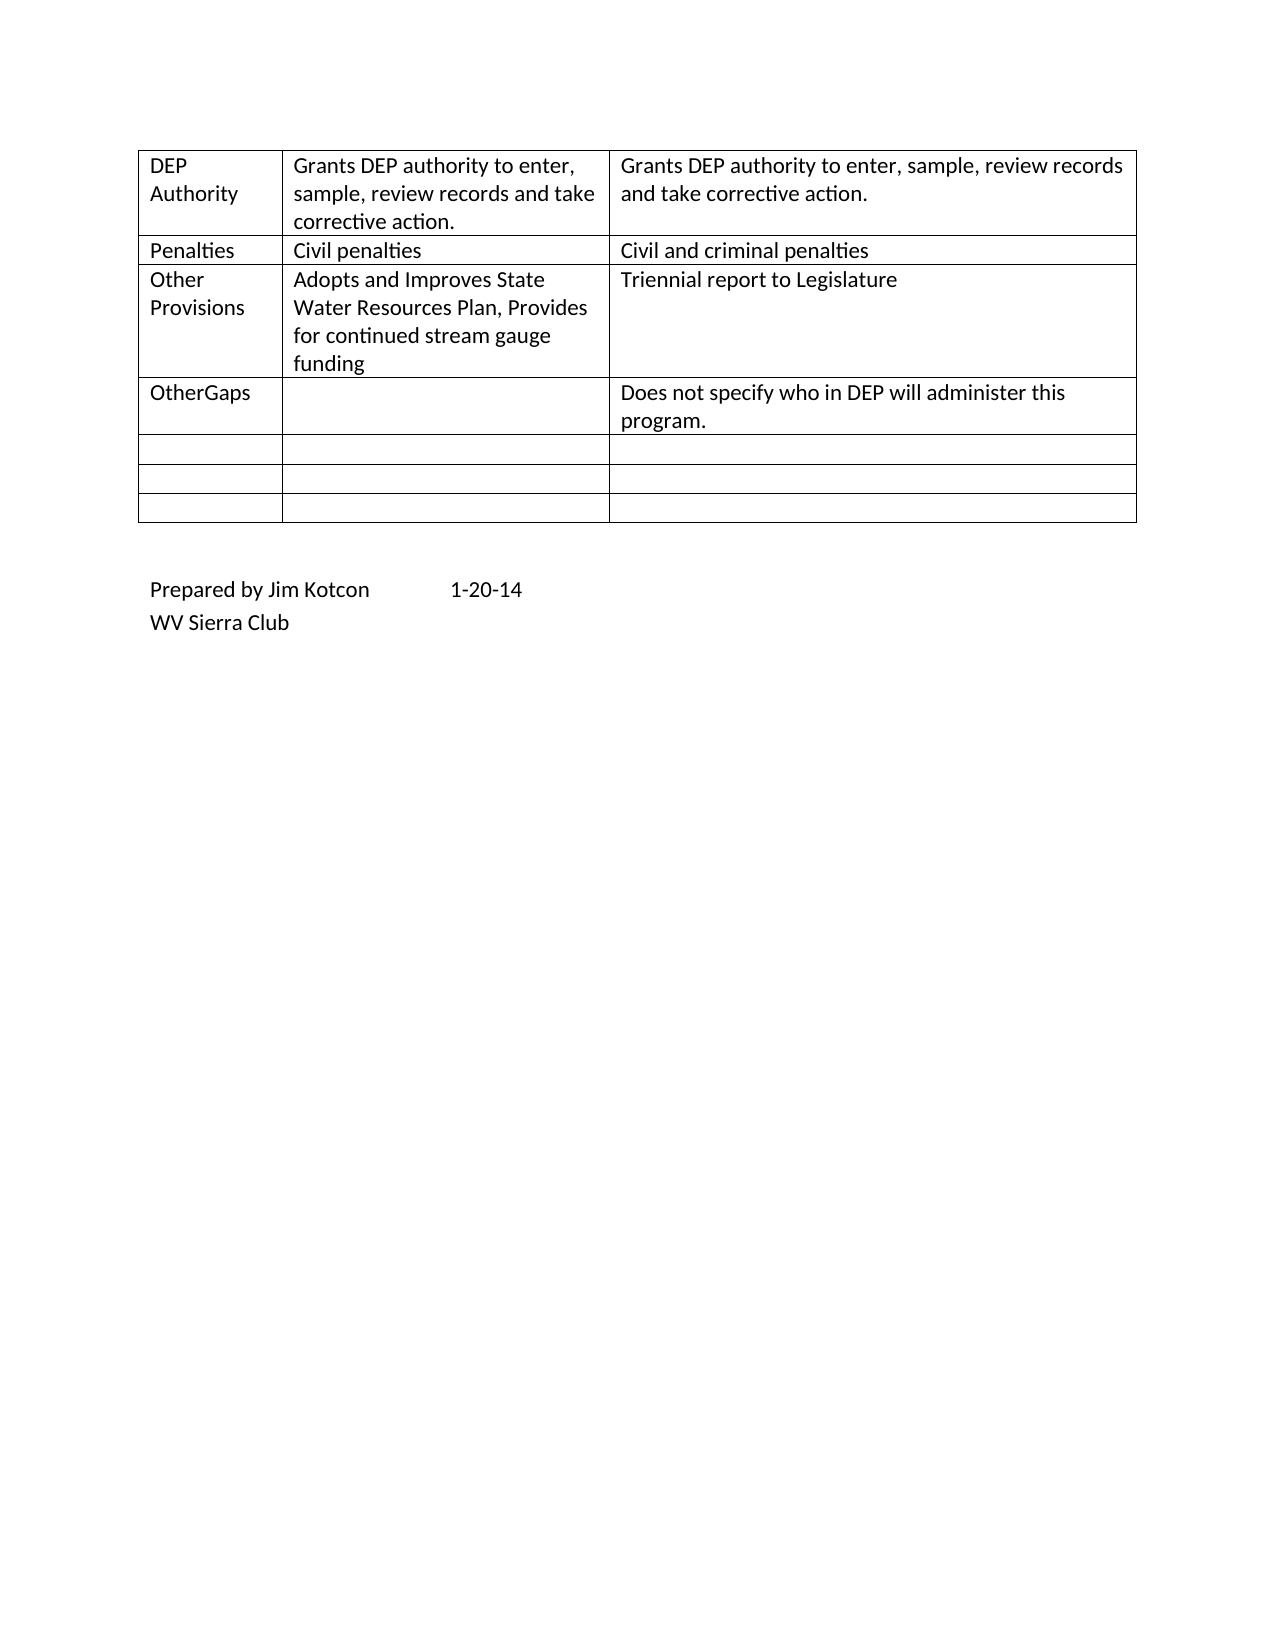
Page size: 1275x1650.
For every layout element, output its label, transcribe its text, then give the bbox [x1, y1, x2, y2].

table_cell [283, 435, 609, 463]
table_cell [283, 378, 609, 434]
table_cell Civil and criminal penalties [610, 236, 1136, 264]
table_cell DEP Authority [139, 151, 282, 235]
text WV Sierra Club [150, 608, 1125, 636]
table_cell [283, 465, 609, 492]
table_cell [139, 435, 282, 463]
table_cell [139, 494, 282, 522]
table_cell Does not specify who in DEP will administer this program. [610, 378, 1136, 434]
table_cell [610, 465, 1136, 492]
table_cell Triennial report to Legislature [610, 265, 1136, 377]
table_cell [610, 435, 1136, 463]
table_cell [139, 465, 282, 492]
table_cell Other Provisions [139, 265, 282, 377]
text Prepared by Jim Kotcon 1-20-14 [150, 576, 1125, 604]
table_cell OtherGaps [139, 378, 282, 434]
table_cell Grants DEP authority to enter, sample, review records and take corrective action. [283, 151, 609, 235]
table_cell Adopts and Improves State Water Resources Plan, Provides for continued stream gauge funding [283, 265, 609, 377]
table_cell [283, 494, 609, 522]
table_cell Penalties [139, 236, 282, 264]
table_cell Grants DEP authority to enter, sample, review records and take corrective action. [610, 151, 1136, 235]
table_cell [610, 494, 1136, 522]
table_cell Civil penalties [283, 236, 609, 264]
